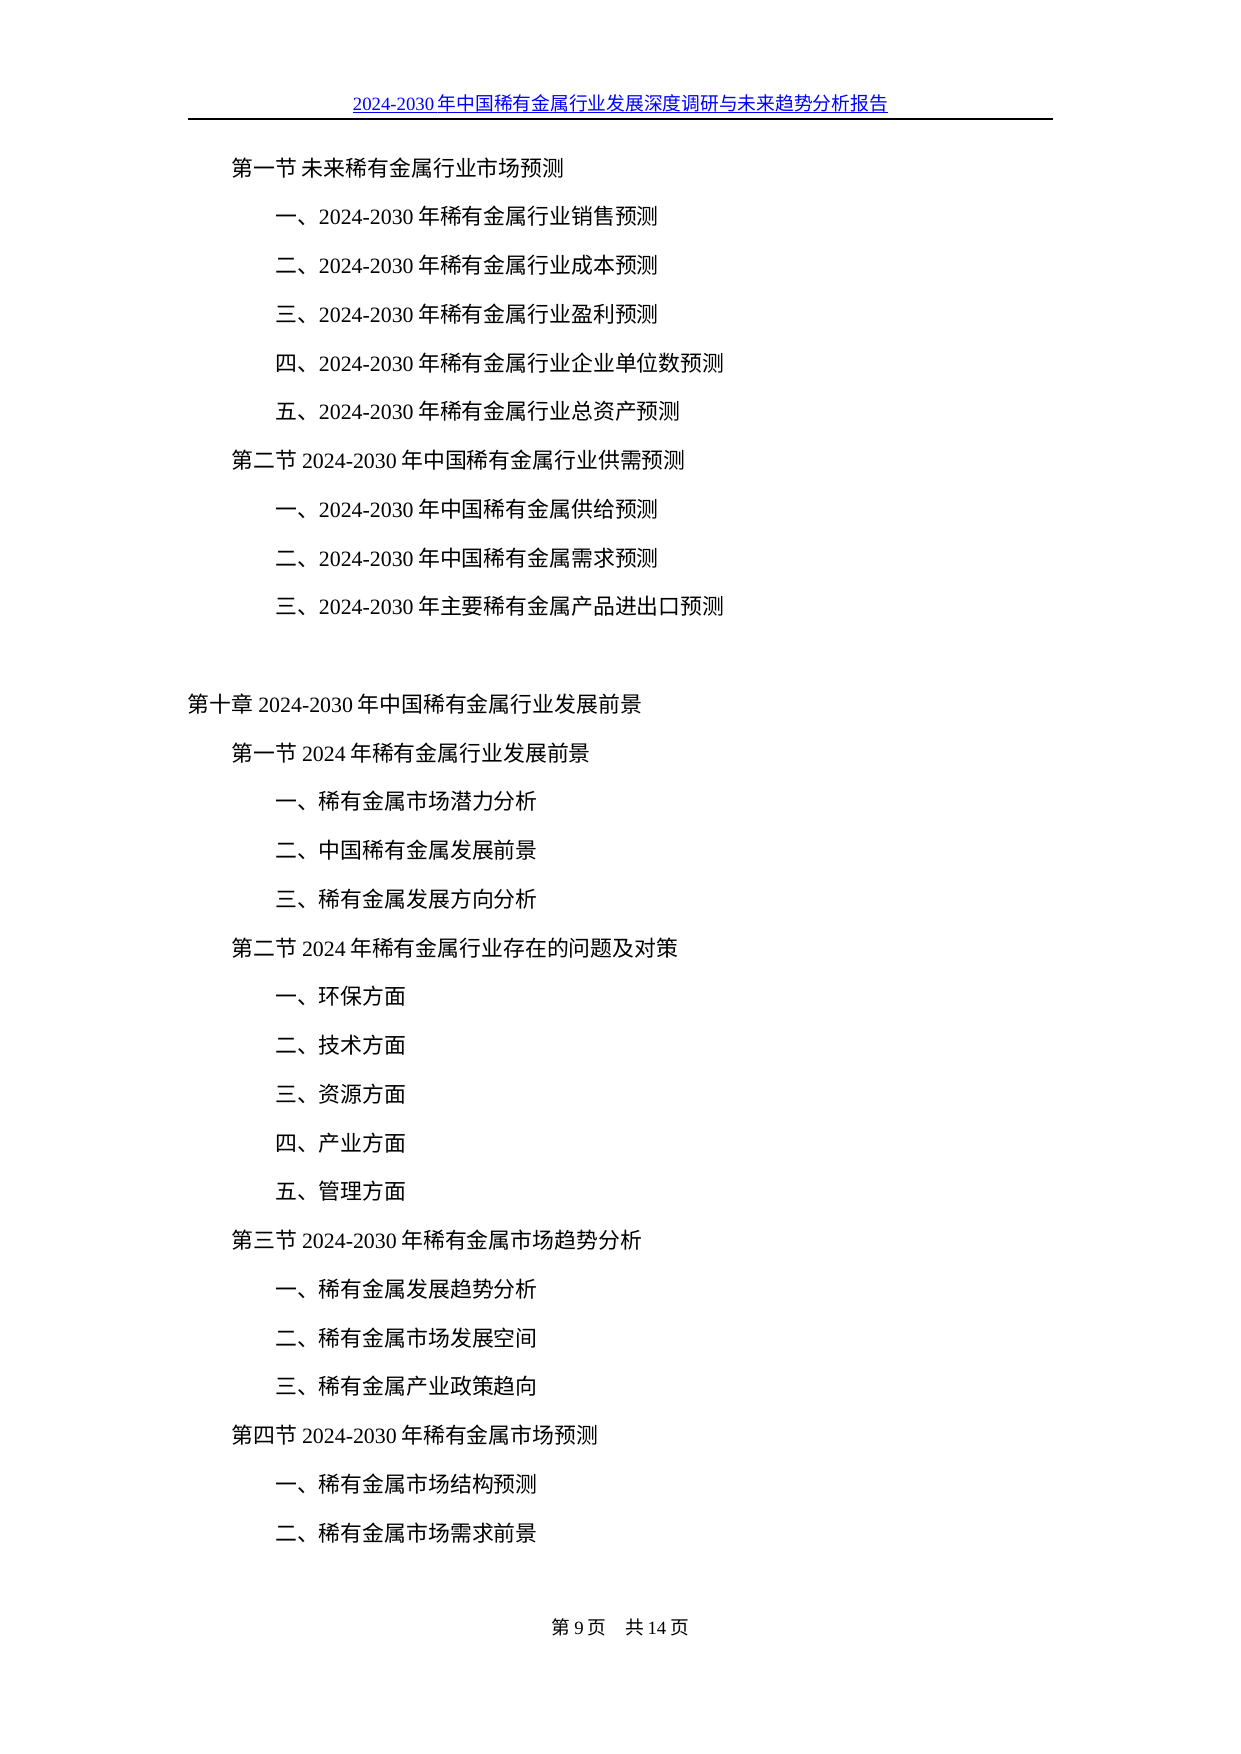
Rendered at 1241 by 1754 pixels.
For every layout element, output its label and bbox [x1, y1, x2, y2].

text [187, 150, 1053, 1548]
